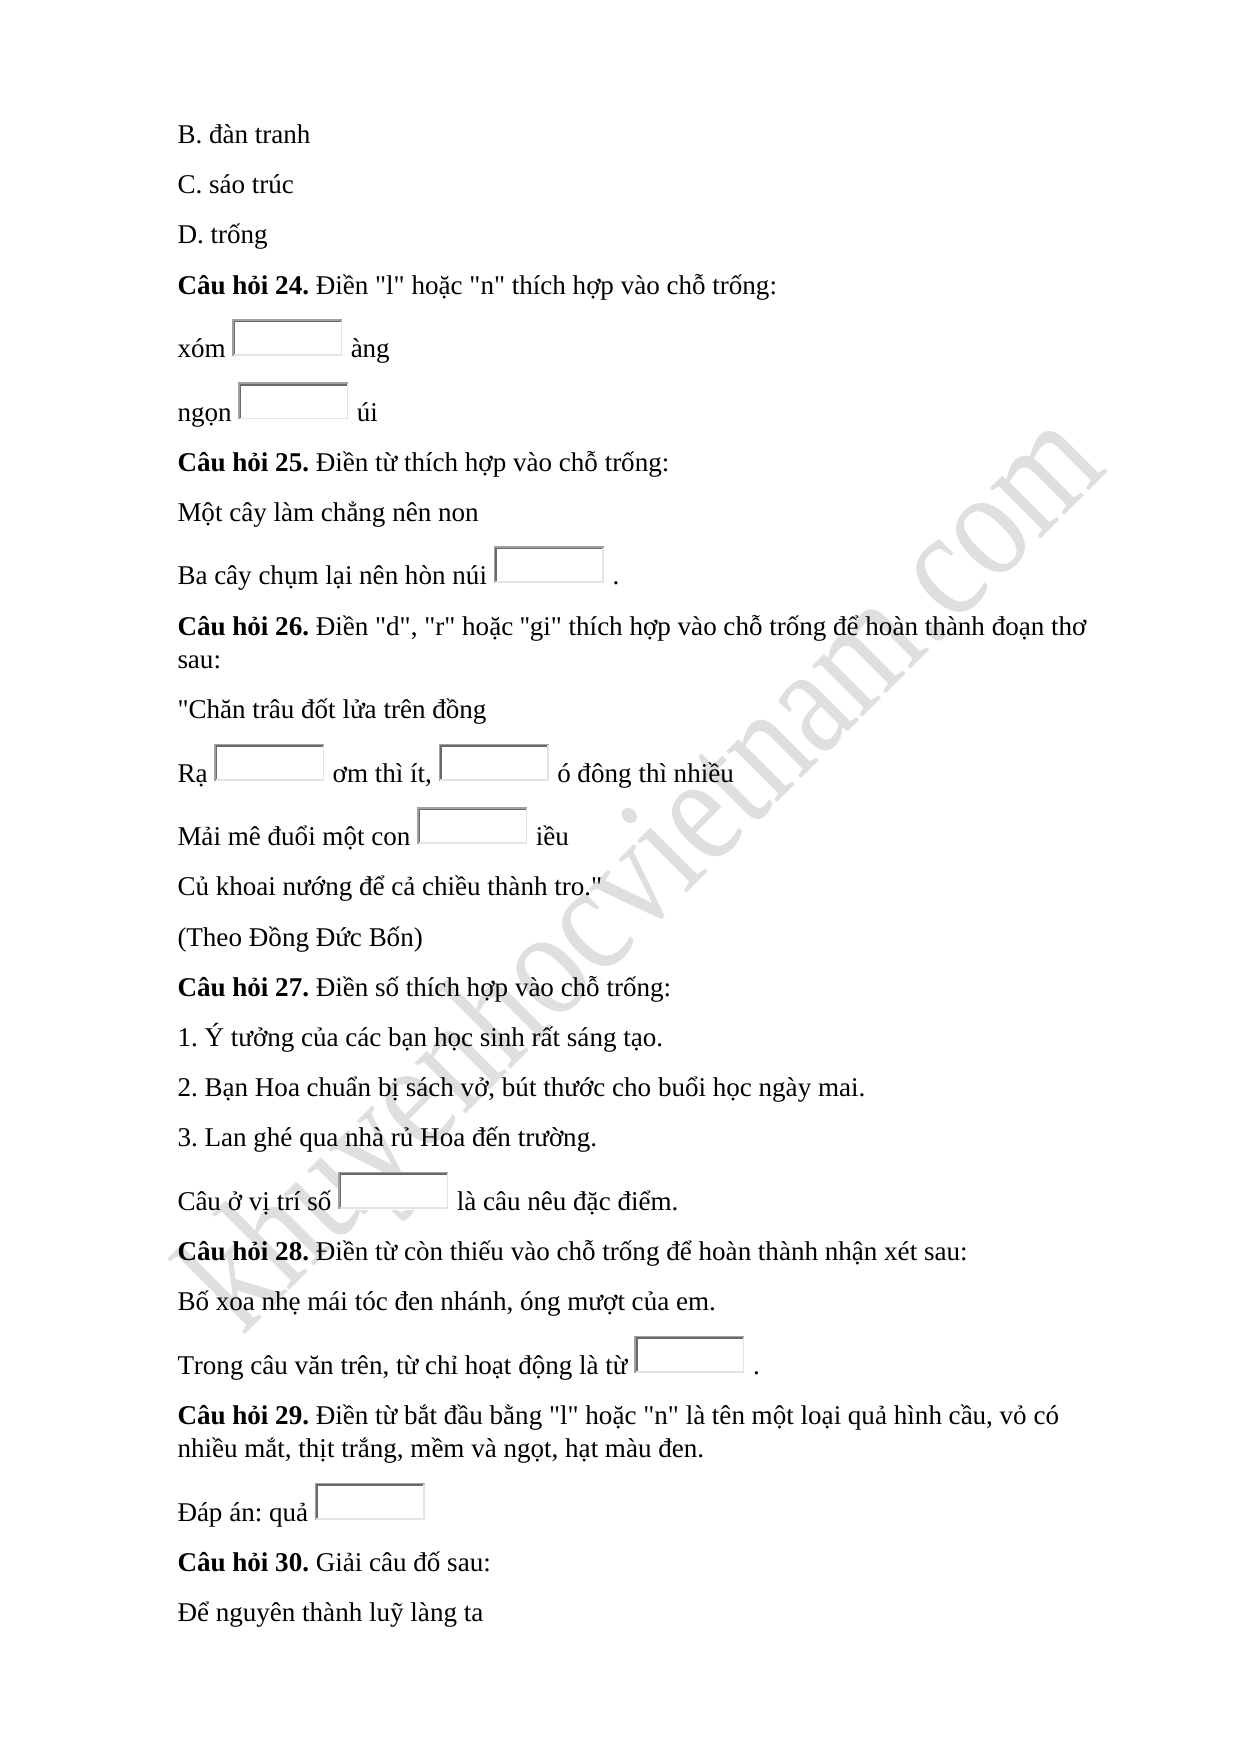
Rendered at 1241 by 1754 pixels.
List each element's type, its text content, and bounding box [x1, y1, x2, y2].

text xóm àng [177, 319, 1122, 363]
text Câu hỏi 27. Điền số thích hợp vào chỗ trống: [177, 971, 1122, 1002]
text Câu hỏi 25. Điền từ thích hợp vào chỗ trống: [177, 446, 1122, 477]
text Câu hỏi 24. Điền "l" hoặc "n" thích hợp vào chỗ trống: [177, 269, 1122, 300]
text Câu hỏi 29. Điền từ bắt đầu bằng "l" hoặc "n" là tên một loại quả hình cầu, vỏ có nhiều mắt, thịt trắng, mềm và ngọt, hạt màu đen. [177, 1399, 1122, 1464]
text Rạ ơm thì ít, ó đông thì nhiều [177, 744, 1122, 788]
text Mải mê đuổi một con iều [177, 807, 1122, 851]
text (Theo Đồng Đức Bốn) [177, 921, 1122, 952]
text Đáp án: quả [177, 1483, 1122, 1527]
text Trong câu văn trên, từ chỉ hoạt động là từ . [177, 1336, 1122, 1380]
text Bố xoa nhẹ mái tóc đen nhánh, óng mượt của em. [177, 1285, 1122, 1317]
text Câu hỏi 28. Điền từ còn thiếu vào chỗ trống để hoàn thành nhận xét sau: [177, 1235, 1122, 1266]
text 3. Lan ghé qua nhà rủ Hoa đến trường. [177, 1122, 1122, 1153]
text Một cây làm chẳng nên non [177, 496, 1122, 527]
text C. sáo trúc [177, 168, 1122, 199]
text "Chăn trâu đốt lửa trên đồng [177, 693, 1122, 724]
text Câu hỏi 26. Điền "d", "r" hoặc ''gi" thích hợp vào chỗ trống để hoàn thành đoạn thơ sau: [177, 610, 1122, 674]
text D. trống [177, 218, 1122, 250]
text B. đàn tranh [177, 118, 1122, 149]
text 2. Bạn Hoa chuẩn bị sách vở, bút thước cho buổi học ngày mai. [177, 1071, 1122, 1102]
text Ba cây chụm lại nên hòn núi . [177, 546, 1122, 591]
text Củ khoai nướng để cả chiều thành tro." [177, 871, 1122, 902]
text ngọn úi [177, 382, 1122, 427]
text Câu hỏi 30. Giải câu đố sau: [177, 1546, 1122, 1577]
text Câu ở vị trí số là câu nêu đặc điểm. [177, 1172, 1122, 1216]
text 1. Ý tưởng của các bạn học sinh rất sáng tạo. [177, 1021, 1122, 1052]
text Để nguyên thành luỹ làng ta [177, 1596, 1122, 1628]
